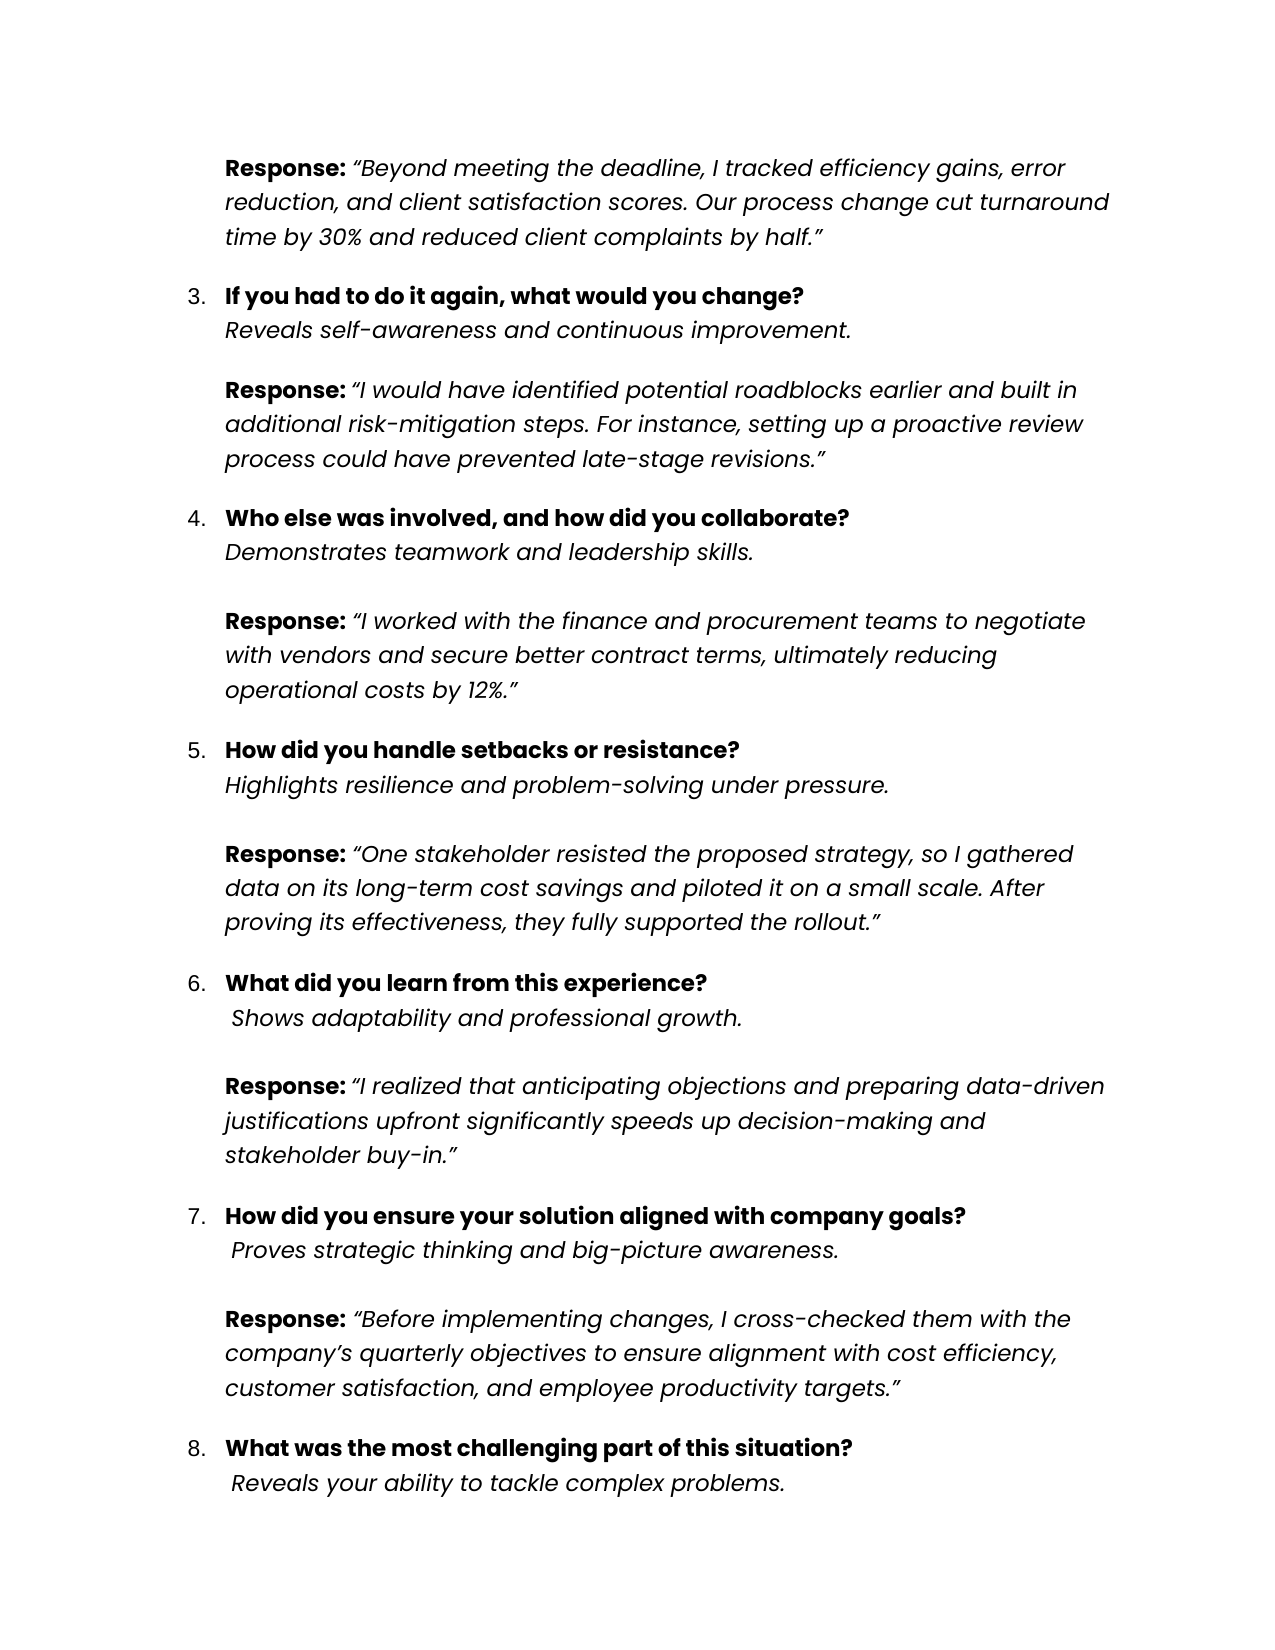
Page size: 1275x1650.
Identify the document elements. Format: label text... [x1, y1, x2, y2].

list If you had to do it again, what would you change? Reveals self-awareness and continuous improvement. [187, 278, 1125, 347]
list How did you handle setbacks or resistance? Highlights resilience and problem-solving under pressure. Response: “One stakeholder resisted the proposed strategy, so I gathered data on its long-term cost savings and piloted it on a small scale. After proving its effectiveness, they fully supported the rollout.” [187, 733, 1125, 965]
list Who else was involved, and how did you collaborate? Demonstrates teamwork and leadership skills. Response: “I worked with the finance and procurement teams to negotiate with vendors and secure better contract terms, ultimately reducing operational costs by 12%.” [187, 500, 1125, 733]
text Response: “Beyond meeting the deadline, I tracked efficiency gains, error reduction, and client satisfaction scores. Our process change cut turnaround time by 30% and reduced client complaints by half.” [225, 150, 1125, 253]
text Response: “I would have identified potential roadblocks earlier and built in additional risk-mitigation steps. For instance, setting up a proactive review process could have prevented late-stage revisions.” [225, 372, 1125, 475]
list What did you learn from this experience? Shows adaptability and professional growth. Response: “I realized that anticipating objections and preparing data-driven justifications upfront significantly speeds up decision-making and stakeholder buy-in.” [187, 965, 1125, 1198]
list How did you ensure your solution aligned with company goals? Proves strategic thinking and big-picture awareness. Response: “Before implementing changes, I cross-checked them with the company’s quarterly objectives to ensure alignment with cost efficiency, customer satisfaction, and employee productivity targets.” [187, 1198, 1125, 1430]
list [187, 1430, 1125, 1499]
